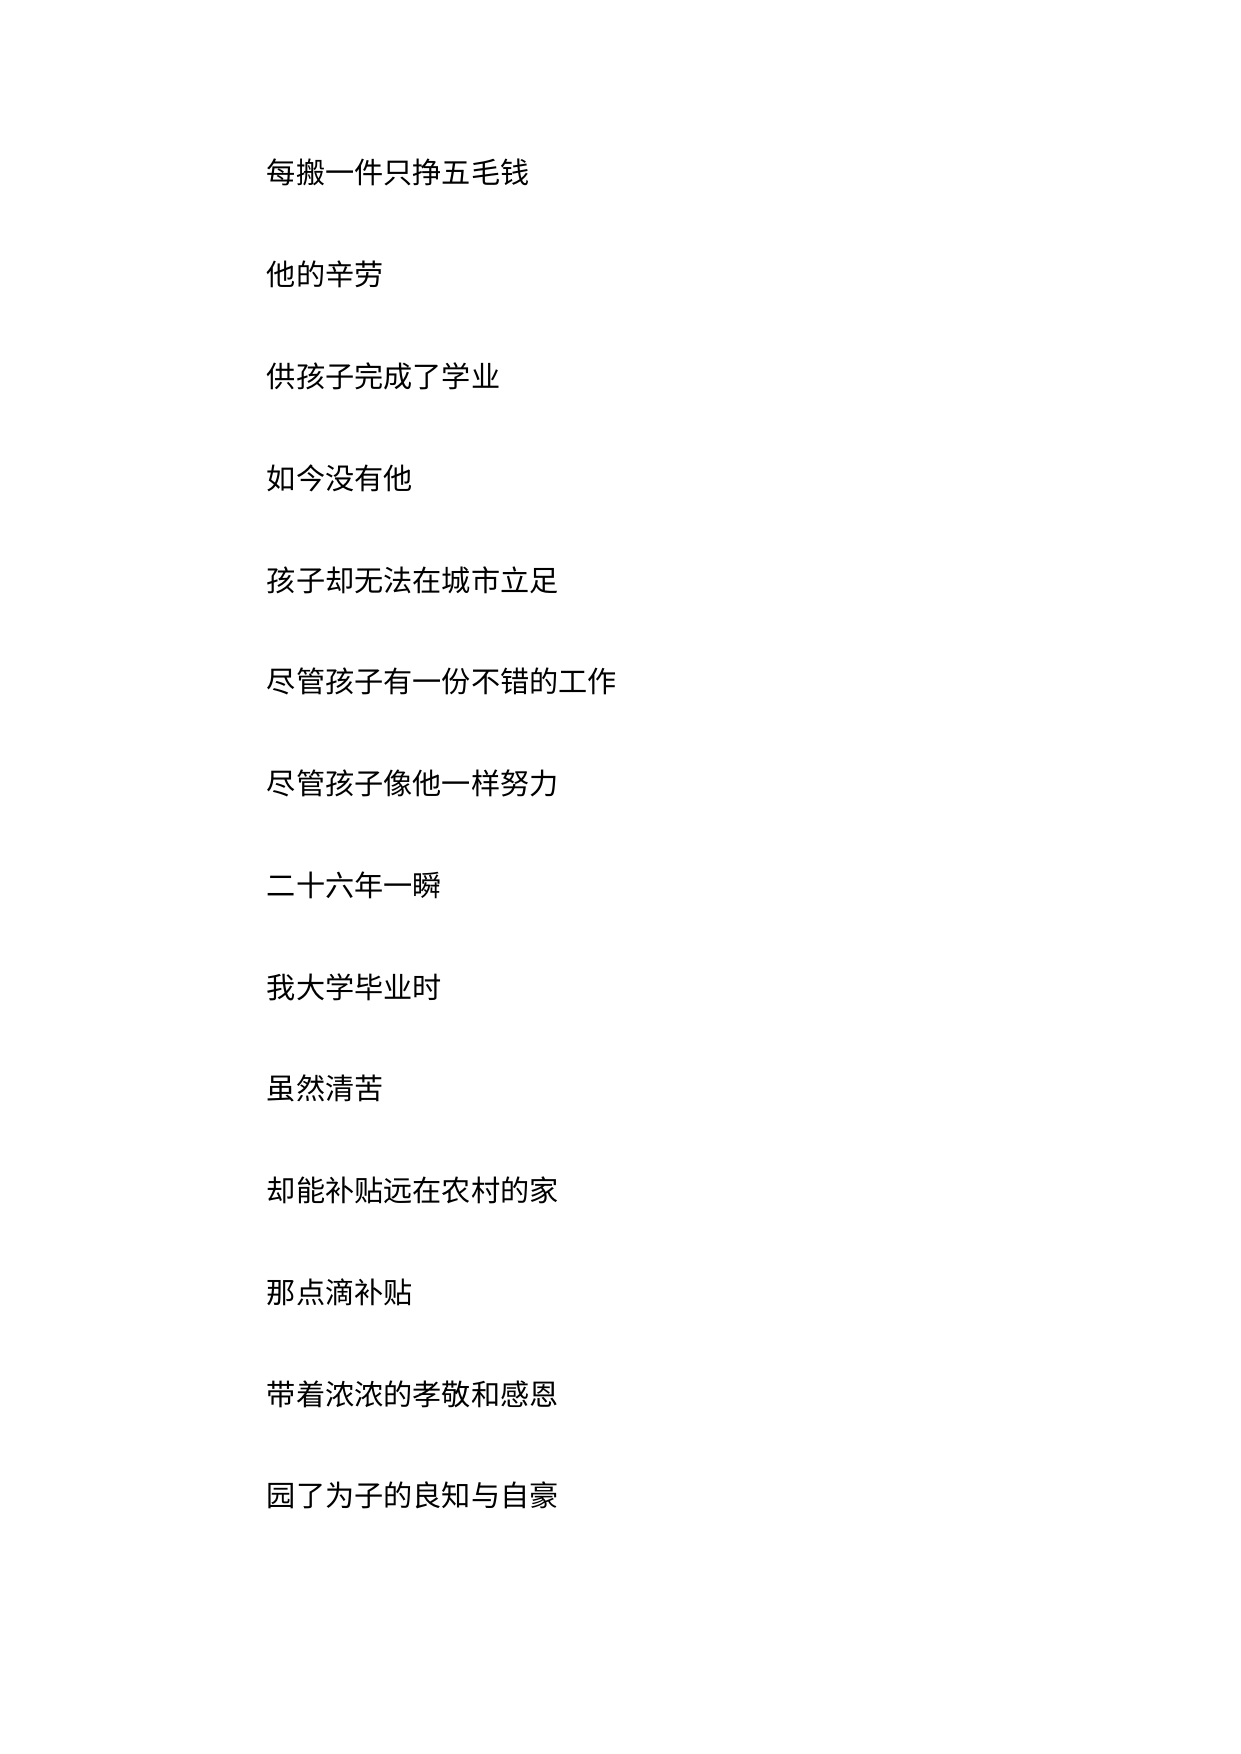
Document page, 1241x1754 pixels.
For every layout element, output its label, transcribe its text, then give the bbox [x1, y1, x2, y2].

text 他的辛劳 [150, 252, 1090, 294]
text 那点滴补贴 [150, 1269, 1090, 1312]
text 虽然清苦 [150, 1066, 1090, 1108]
text 如今没有他 [150, 455, 1090, 498]
text 园了为子的良知与自豪 [150, 1473, 1090, 1515]
text 却能补贴远在农村的家 [150, 1168, 1090, 1210]
text 尽管孩子有一份不错的工作 [150, 659, 1090, 701]
text 我大学毕业时 [150, 964, 1090, 1006]
text 二十六年一瞬 [150, 862, 1090, 905]
text 孩子却无法在城市立足 [150, 557, 1090, 599]
text 带着浓浓的孝敬和感恩 [150, 1371, 1090, 1413]
text 供孩子完成了学业 [150, 353, 1090, 396]
text 尽管孩子像他一样努力 [150, 761, 1090, 803]
text 每搬一件只挣五毛钱 [150, 150, 1090, 192]
